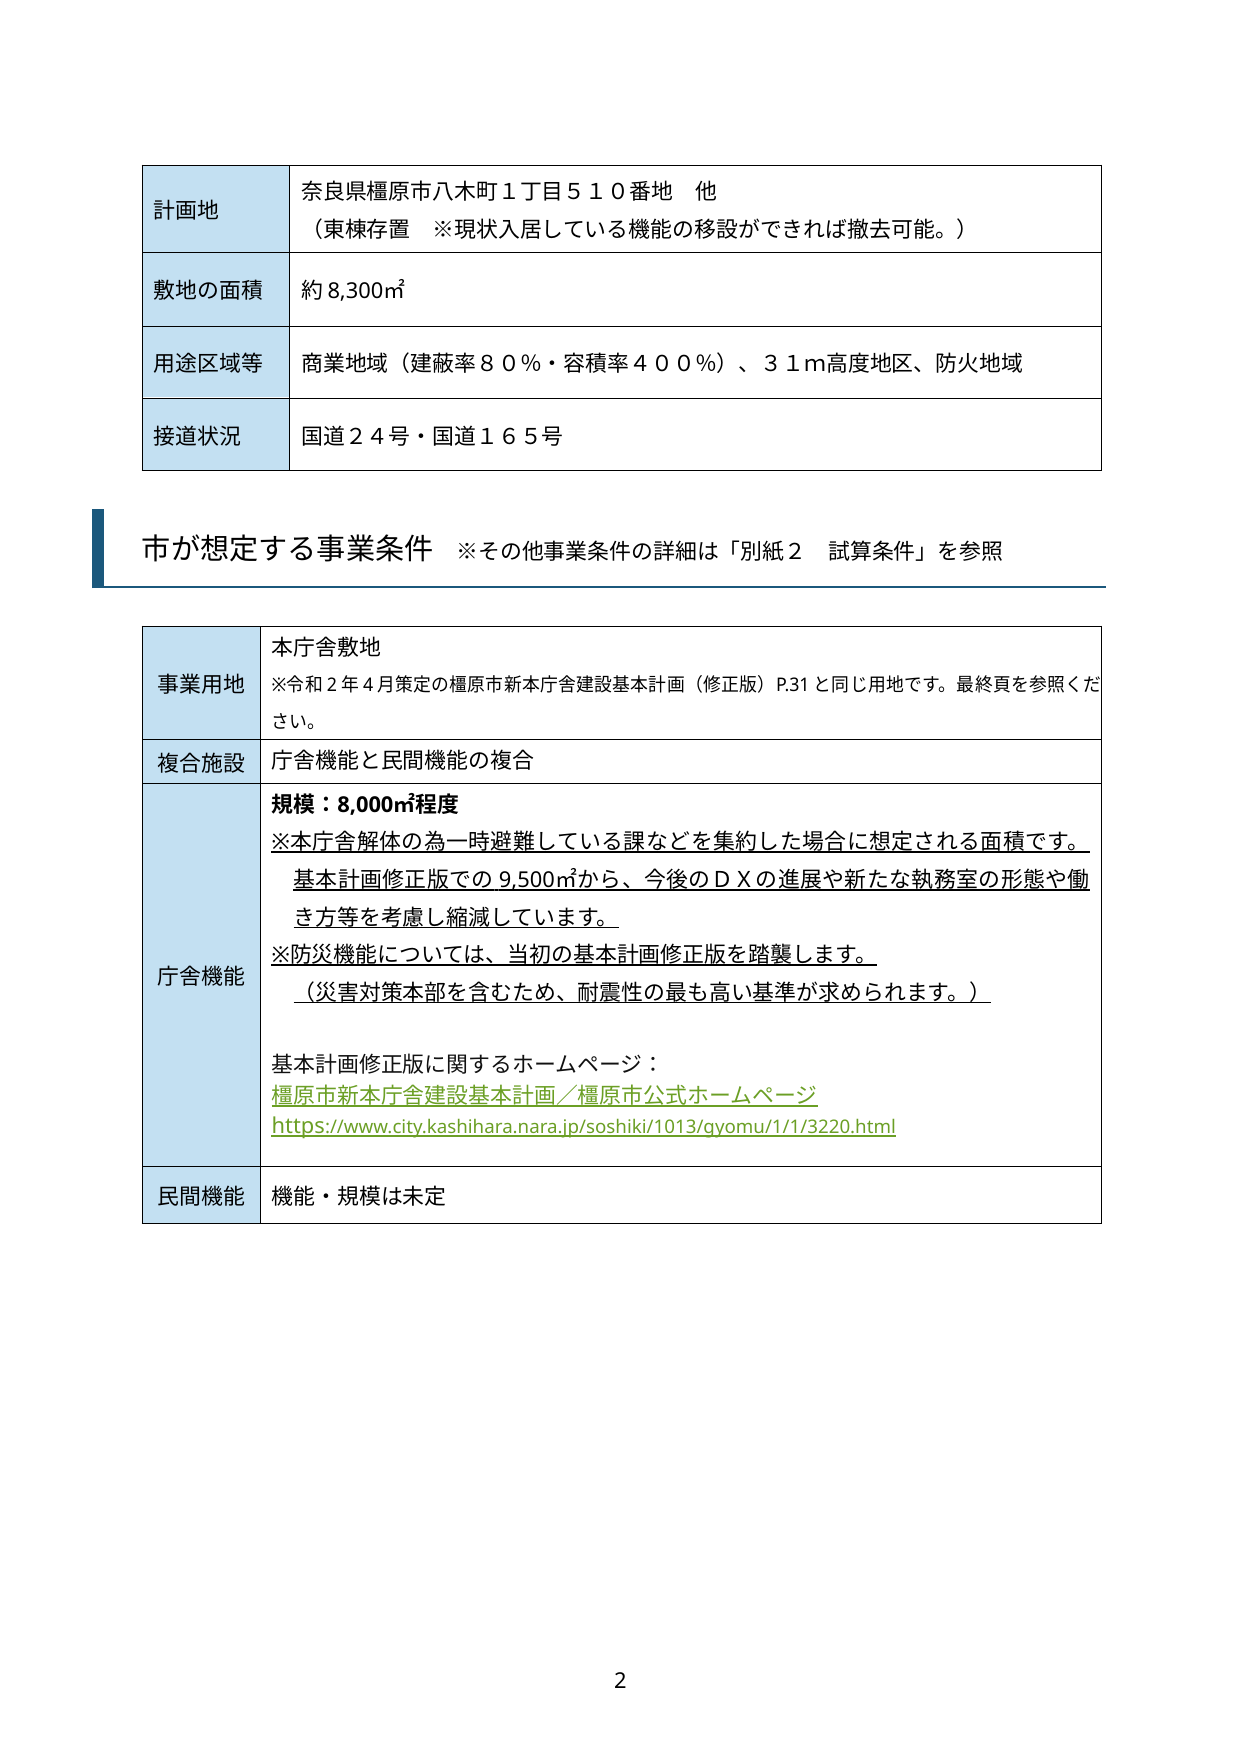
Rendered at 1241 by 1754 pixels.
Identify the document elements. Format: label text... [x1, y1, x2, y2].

table_cell 接道状況 [143, 399, 289, 470]
table_cell 庁舎機能と民間機能の複合 [261, 740, 1101, 783]
table_cell 庁舎機能 [143, 784, 260, 1166]
table_header 本庁舎敷地 ※令和2年4月策定の橿原市新本庁舎建設基本計画（修正版）P.31と同じ用地です。最終頁を参照ください。 [261, 627, 1101, 739]
table_cell 機能・規模は未定 [261, 1167, 1101, 1223]
table_cell 商業地域（建蔽率８０％・容積率４００％）、３１ｍ高度地区、防火地域 [290, 327, 1101, 397]
table_cell 規模：8,000㎡程度 ※本庁舎解体の為一時避難している課などを集約した場合に想定される面積です。基本計画修正版での9,500㎡から、今後のＤＸの進展や新たな執務室の形態や働き方等を考慮し縮減しています。 ※防災機能については、当初の基本計画修正版を踏襲します。 （災害対策本部を含むため、耐震性の最も高い基準が求められます。） 基本計画修正版に関するホームページ： 橿原市新本庁舎建設基本計画／橿原市公式ホームページ https://www.city.kashihara.nara.jp/soshiki/1013/gyomu/1/1/3220.html [261, 784, 1101, 1166]
table_cell 民間機能 [143, 1167, 260, 1223]
table_header 奈良県橿原市八木町１丁目５１０番地 他 （東棟存置 ※現状入居している機能の移設ができれば撤去可能。） [290, 166, 1101, 252]
table_cell 敷地の面積 [143, 253, 289, 326]
table_cell 国道２４号・国道１６５号 [290, 399, 1101, 470]
table_cell 約8,300㎡ [290, 253, 1101, 326]
subtitle 市が想定する事業条件 ※その他事業条件の詳細は「別紙２ 試算条件」を参照 [104, 509, 1106, 586]
table_header 計画地 [143, 166, 289, 252]
table_cell 用途区域等 [143, 327, 289, 397]
table_cell 複合施設 [143, 740, 260, 783]
table_header 事業用地 [143, 627, 260, 739]
